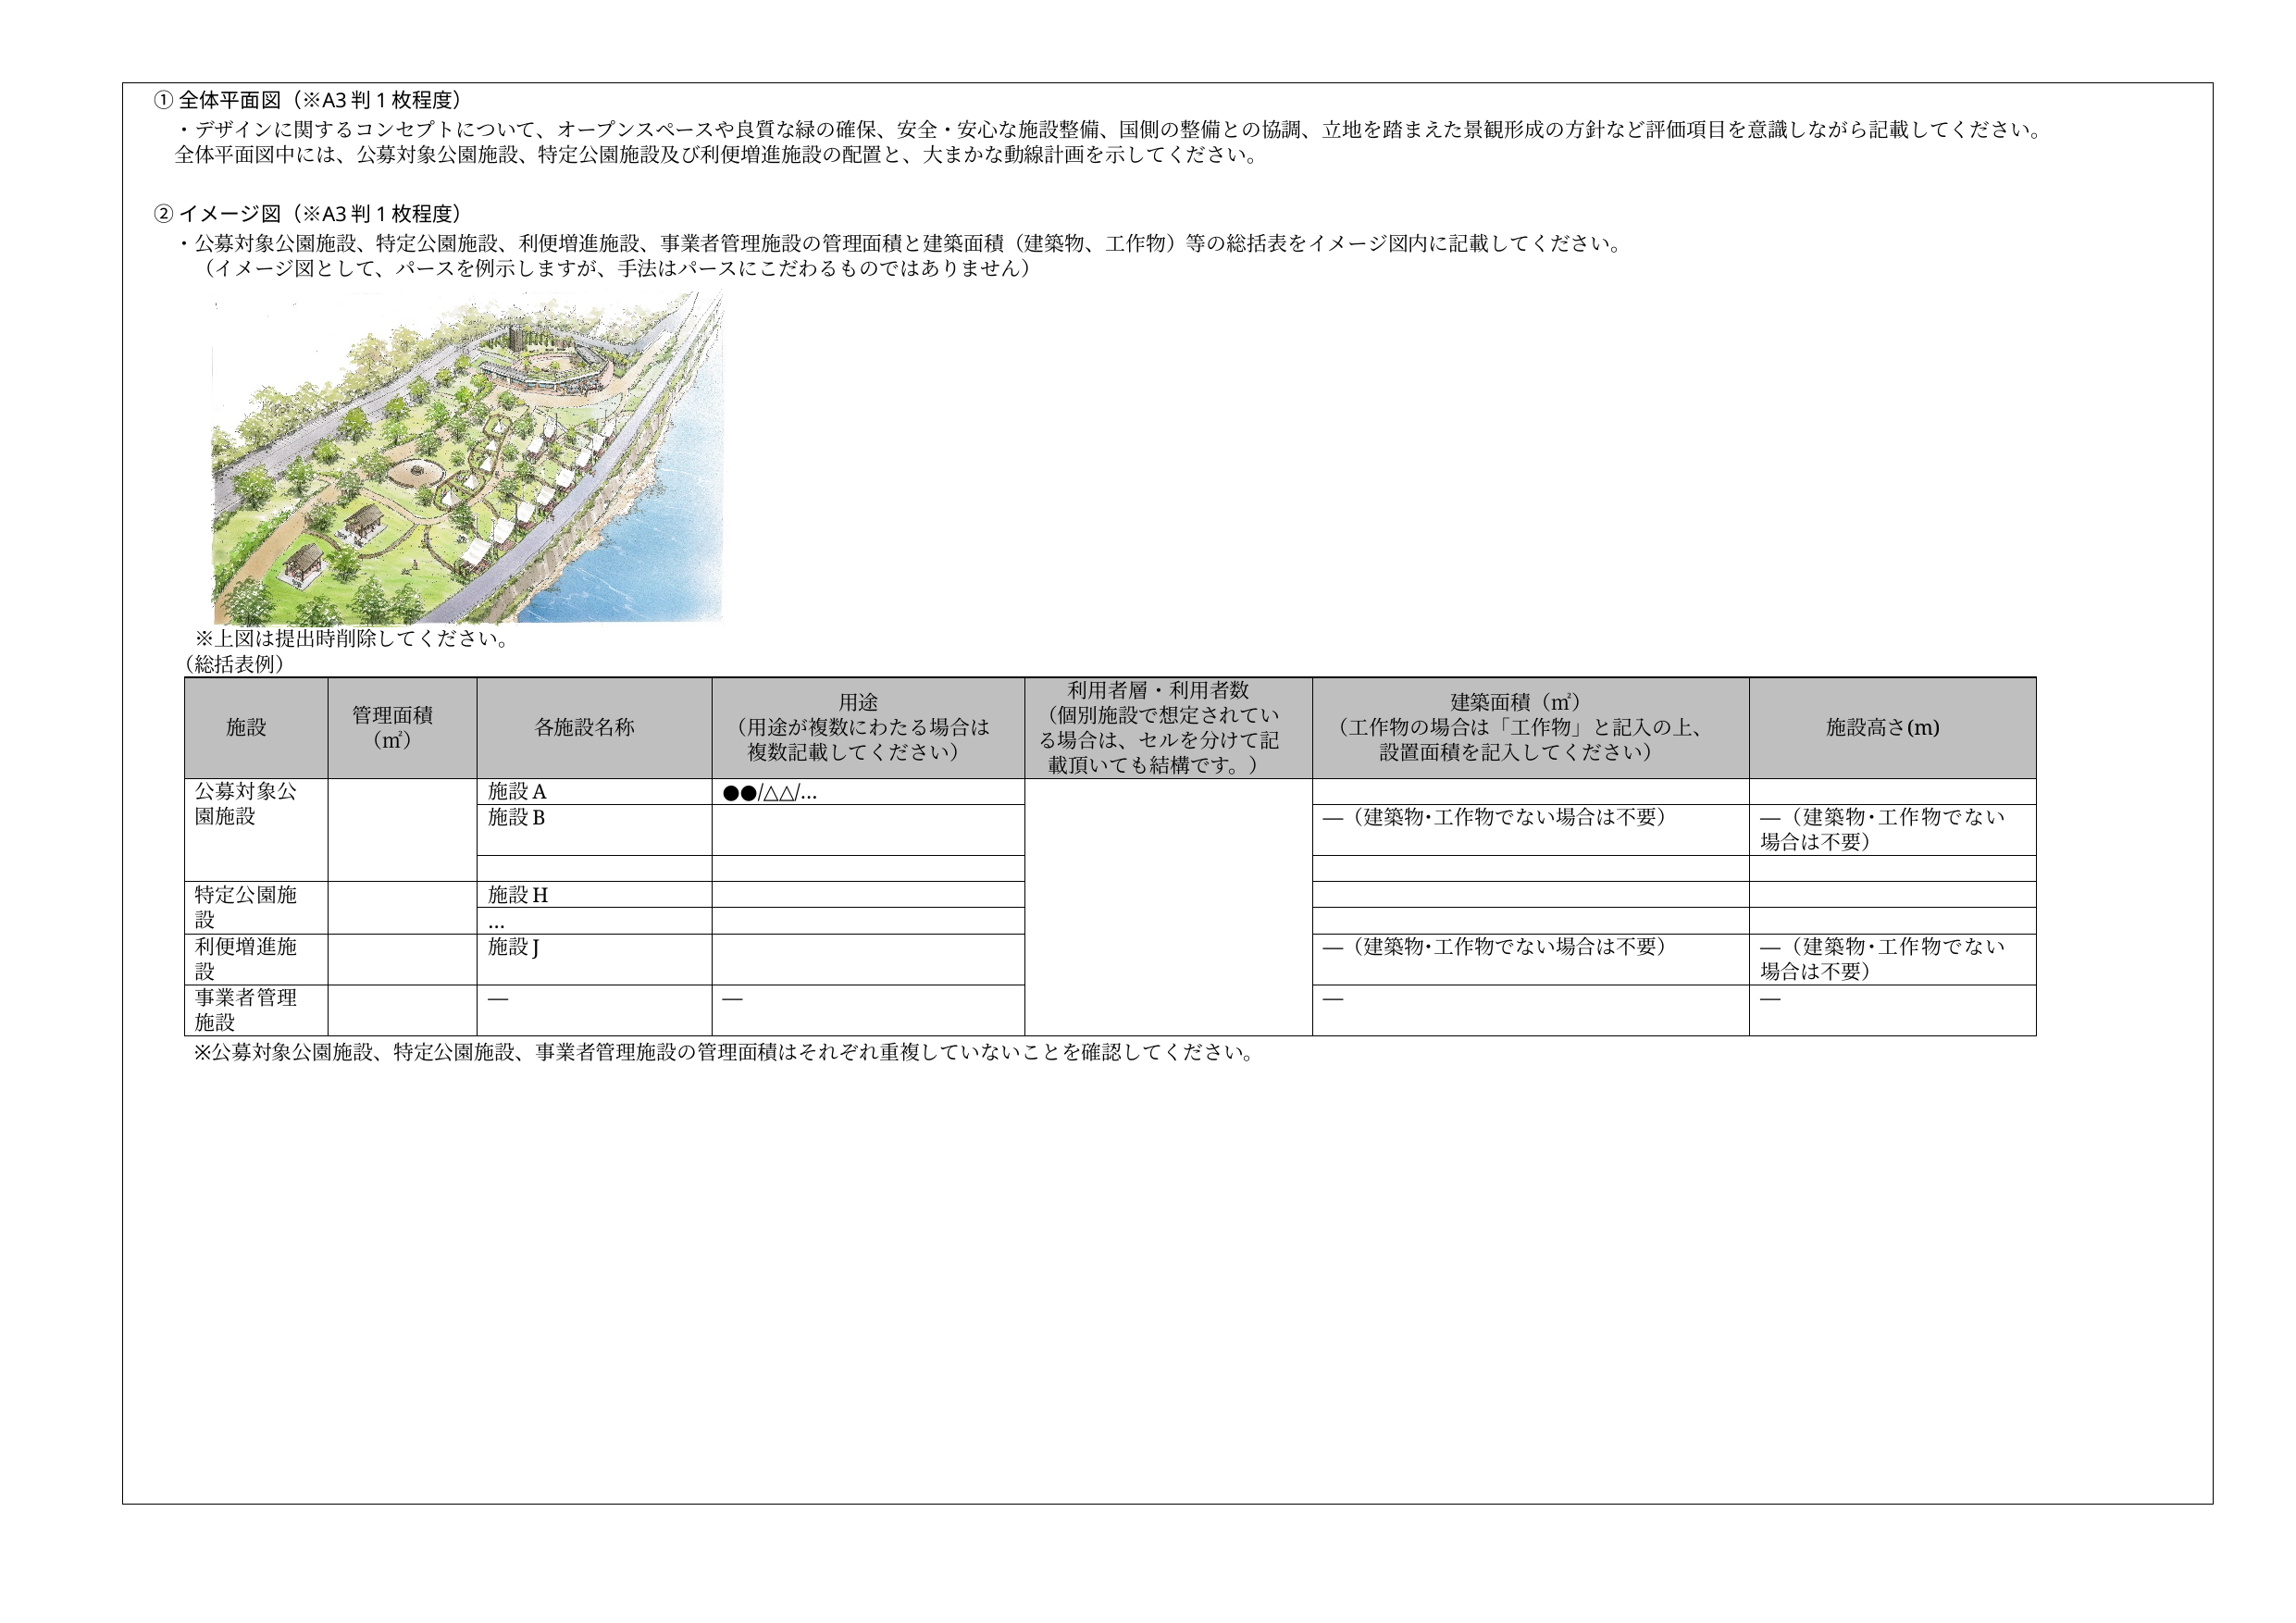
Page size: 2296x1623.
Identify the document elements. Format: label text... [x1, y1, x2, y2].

picture [211, 288, 730, 627]
table_header 全体平面図（※A3判1枚程度） ・デザインに関するコンセプトについて、オープンスペースや良質な緑の確保、安全・安心な施設整備、国側の整備との協調、立地を踏まえた景観形成の方針など評価項目を意識しながら記載してください。 全体平面図中には、公募対象公園施設、特定公園施設及び利便増進施設の配置と、大まかな動線計画を示してください。 イメージ図（※A3判1枚程度） ・公募対象公園施設、特定公園施設、利便増進施設、事業者管理施設の管理面積と建築面積（建築物、工作物）等の総括表をイメージ図内に記載してください。 （イメージ図として、パースを例示しますが、手法はパースにこだわるものではありません） ※上図は提出時削除してください。 （総括表例） ※公募対象公園施設、特定公園施設、事業者管理施設の管理面積はそれぞれ重複していないことを確認してください。 [123, 83, 2213, 1504]
